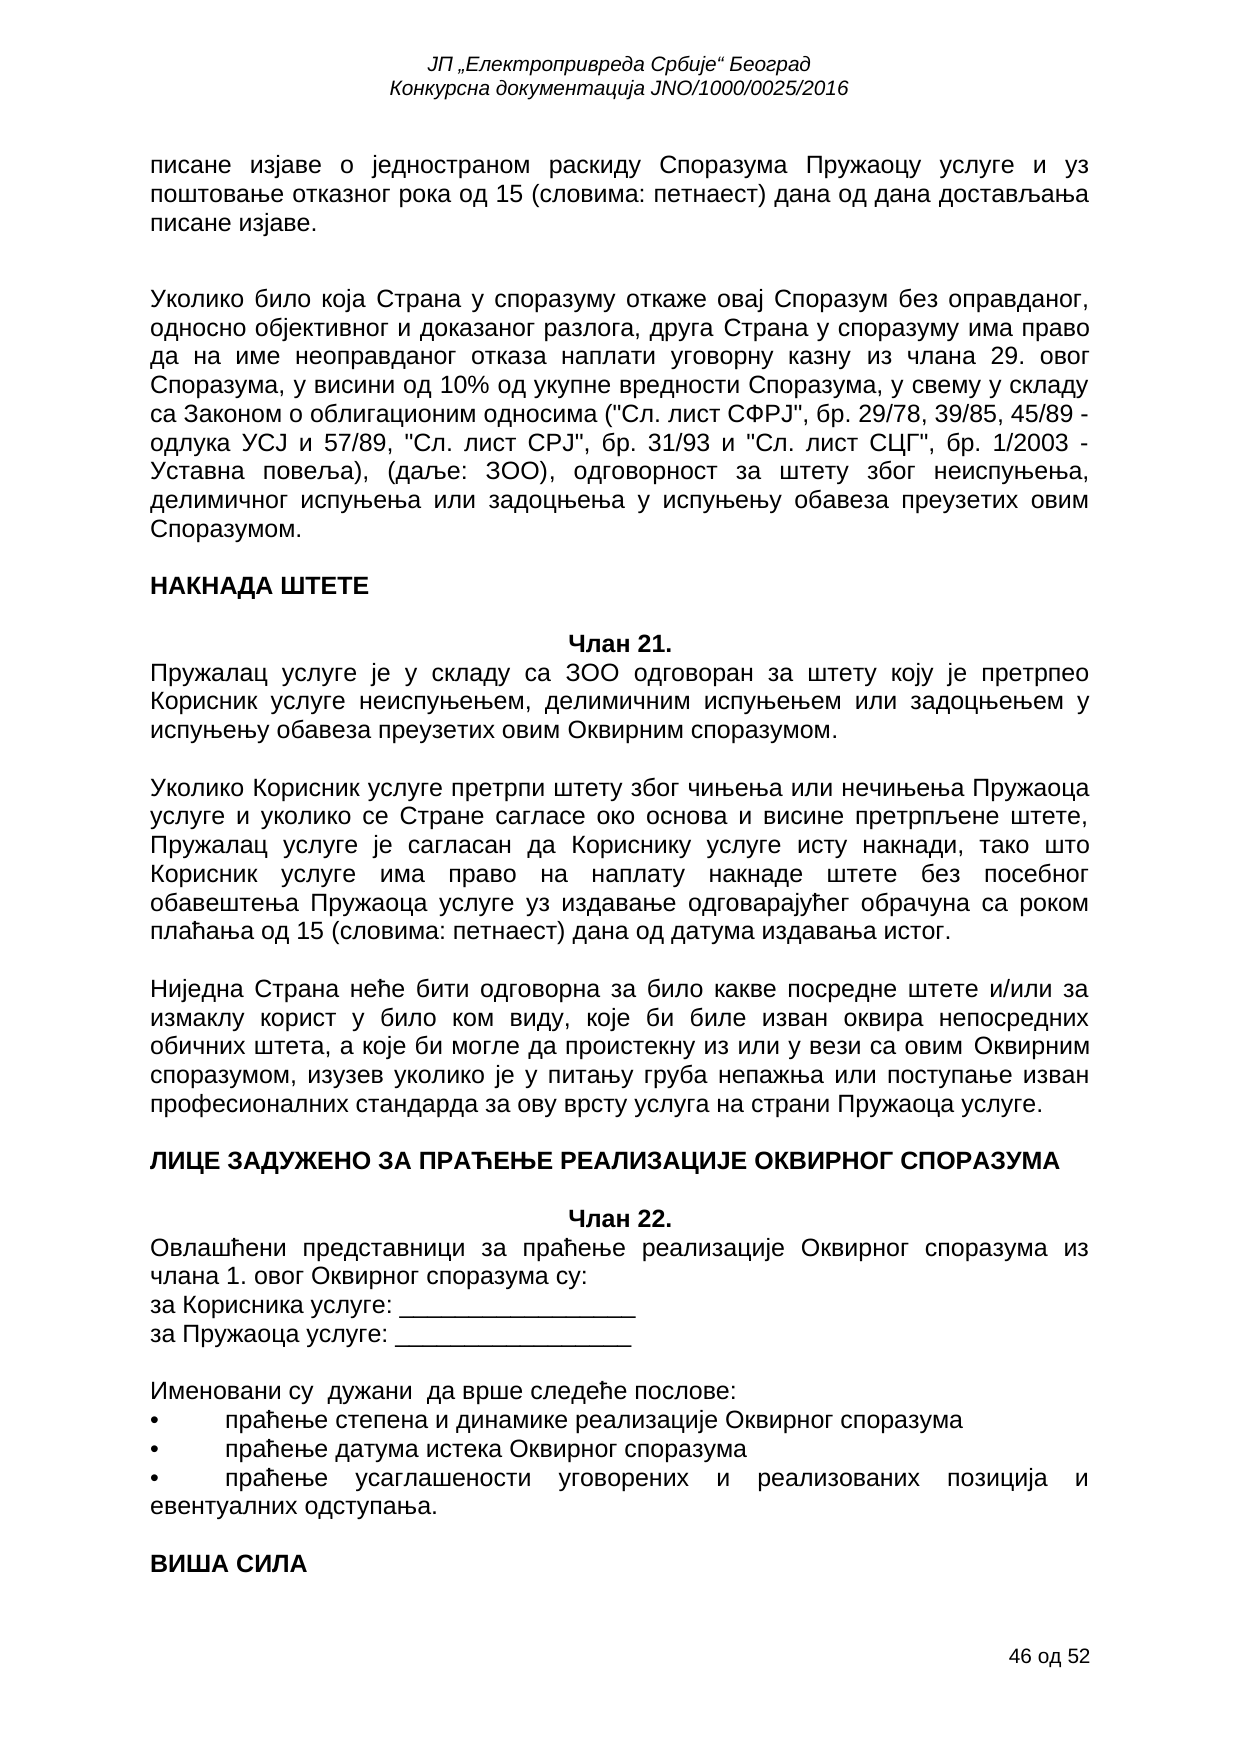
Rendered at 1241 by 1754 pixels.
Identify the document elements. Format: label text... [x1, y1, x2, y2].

text Члан 22. [150, 1204, 1090, 1232]
text Именовани су дужани да врше следеће послове: [150, 1376, 1090, 1405]
text Уколико Корисник услуге претрпи штету због чињења или нечињења Пружаоца услуге и уколико се Стране сагласе око основа и висине претрпљене штете, Пружалац услуге је сагласан да Кориснику услуге исту накнади, тако што Корисник услуге има право на наплату накнаде штете без посебног обавештења Пружаоца услуге уз издавање одговарајућег обрачуна са роком плаћања од 15 (словима: петнаест) дана од датума издавања истог. [150, 772, 1090, 945]
text ЛИЦЕ ЗАДУЖЕНО ЗА ПРАЋЕЊЕ РЕАЛИЗАЦИЈЕ ОКВИРНОГ СПОРАЗУМА [150, 1146, 1090, 1175]
text НАКНАДА ШТЕТЕ [150, 571, 1090, 600]
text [150, 150, 1090, 236]
text Пружалац услуге је у складу са ЗОО одговоран за штету коју је претрпео Корисник услуге неиспуњењем, делимичним испуњењем или задоцњењем у испуњењу обавеза преузетих овим Оквирним споразумом. [150, 657, 1090, 744]
text • праћење датума истека Оквирног споразума [150, 1434, 1090, 1462]
text • праћење усаглашености уговорених и реализованих позиција и евентуалних одступања. [150, 1462, 1090, 1520]
text Члан 21. [150, 629, 1090, 657]
text Ниједна Страна неће бити одговорна за било какве посредне штете и/или за измаклу корист у било ком виду, које би биле изван оквира непосредних обичних штета, а које би могле да проистекну из или у вези са овим Оквирним споразумом, изузев уколико је у питању груба непажња или поступање изван професионалних стандарда за ову врсту услуга на страни Пружаоца услуге. [150, 974, 1090, 1117]
text за Корисника услуге: _________________ [150, 1290, 1090, 1319]
text Уколико било која Страна у споразуму откаже овај Споразум без оправданог, односно објективног и доказаног разлога, друга Страна у споразуму има право да на име неоправданог отказа наплати уговорну казну из члана 29. овог Споразума, у висини од 10% од укупне вредности Споразума, у свему у складу са Законом о облигационим односима ("Сл. лист СФРJ", бр. 29/78, 39/85, 45/89 - oдлукa УСJ и 57/89, "Сл. лист СРJ", бр. 31/93 и "Сл. лист СЦГ", бр. 1/2003 - Устaвнa пoвeљa), (даље: ЗОО), одговорност за штету због неиспуњења, делимичног испуњења или задоцњења у испуњењу обавеза преузетих овим Споразумом. [150, 284, 1090, 542]
text за Пружаоца услуге: _________________ [150, 1319, 1090, 1347]
text ВИША СИЛА [150, 1549, 1090, 1577]
text • праћење степена и динамике реализације Оквирног споразума [150, 1405, 1090, 1434]
text Овлашћени представници за праћење реализације Оквирног споразума из члана 1. овог Оквирног споразума су: [150, 1232, 1090, 1290]
